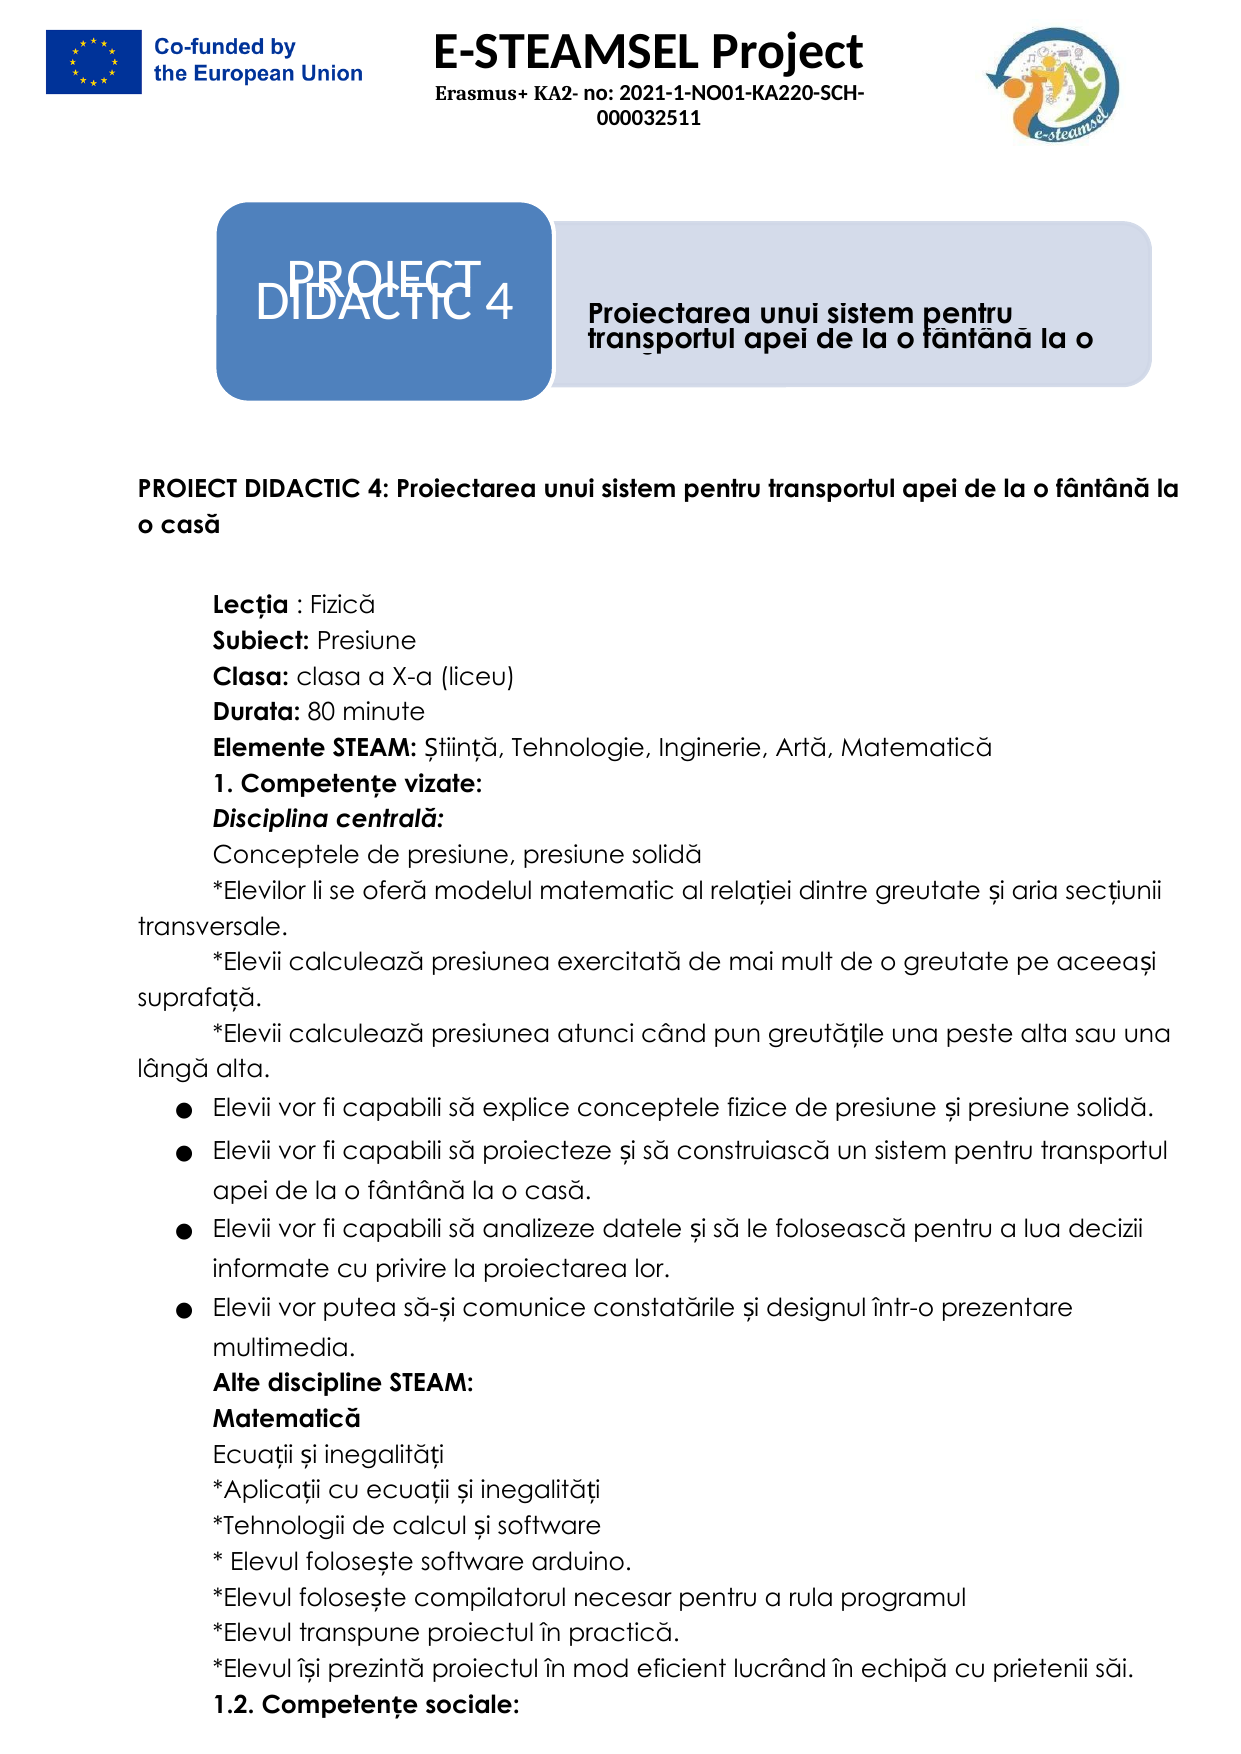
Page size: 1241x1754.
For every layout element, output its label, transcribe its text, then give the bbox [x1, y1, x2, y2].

text Alte discipline STEAM: [137, 1364, 1190, 1399]
text PROIECT DIDACTIC 4: Proiectarea unui sistem pentru transportul apei de la o fântână la o casă [137, 470, 1190, 541]
text *Aplicații cu ecuații și inegalități [137, 1471, 1190, 1507]
list Elevii vor fi capabili să proiecteze și să construiască un sistem pentru transportul apei de la o fântână la o casă. [175, 1128, 1190, 1207]
text Durata: 80 minute [137, 693, 1190, 728]
text Elemente STEAM: Știință, Tehnologie, Inginerie, Artă, Matematică [137, 728, 1190, 764]
text Ecuații și inegalități [137, 1435, 1190, 1471]
text Disciplina centrală: [137, 800, 1190, 836]
text Clasa: clasa a X-a (liceu) [137, 657, 1190, 693]
list Elevii vor putea să-și comunice constatările și designul într-o prezentare multimedia. [175, 1285, 1190, 1364]
list Elevii vor fi capabili să analizeze datele și să le folosească pentru a lua decizii informate cu privire la proiectarea lor. [175, 1207, 1190, 1285]
text Lecția : Fizică [137, 585, 1190, 621]
text 1.2. Competențe sociale: [137, 1685, 1190, 1721]
text *Elevii calculează presiunea atunci când pun greutățile una peste alta sau una lângă alta. [137, 1014, 1190, 1086]
picture [975, 19, 1127, 146]
text Matematică [137, 1399, 1190, 1435]
text *Elevul transpune proiectul în practică. [137, 1614, 1190, 1649]
text 1. Competențe vizate: [137, 764, 1190, 800]
text *Elevul își prezintă proiectul în mod eficient lucrând în echipă cu prietenii săi. [137, 1649, 1190, 1685]
picture [40, 25, 375, 100]
text Conceptele de presiune, presiune solidă [137, 836, 1190, 871]
text Subiect: Presiune [137, 621, 1190, 657]
text * Elevul folosește software arduino. [137, 1542, 1190, 1578]
text *Tehnologii de calcul și software [137, 1507, 1190, 1542]
list Elevii vor fi capabili să explice conceptele fizice de presiune și presiune solidă. [175, 1086, 1190, 1128]
text *Elevilor li se oferă modelul matematic al relației dintre greutate și aria secțiunii transversale. [137, 871, 1190, 943]
text *Elevii calculează presiunea exercitată de mai mult de o greutate pe aceeași suprafață. [137, 943, 1190, 1014]
text *Elevul folosește compilatorul necesar pentru a rula programul [137, 1578, 1190, 1614]
